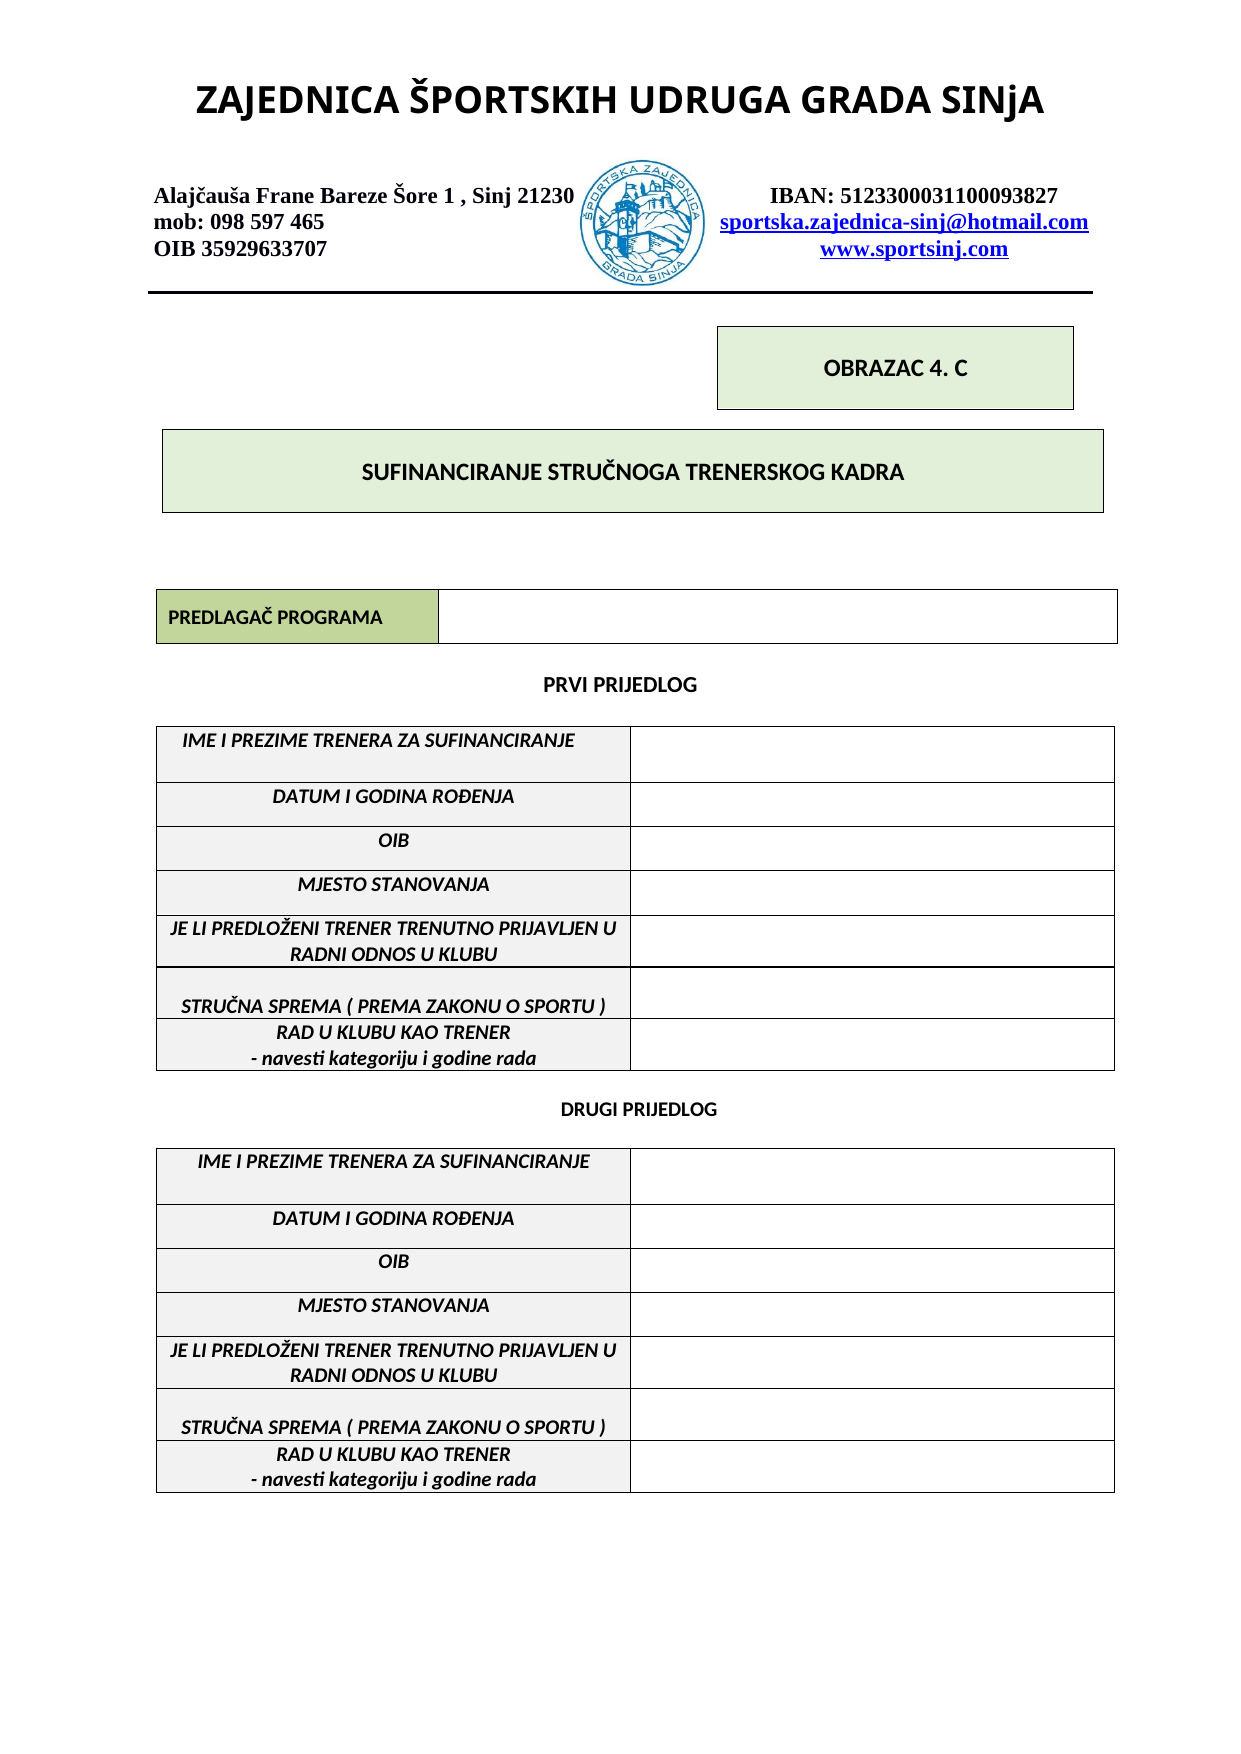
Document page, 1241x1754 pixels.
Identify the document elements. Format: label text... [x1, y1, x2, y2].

table_cell JE LI PREDLOŽENI TRENER TRENUTNO PRIJAVLJEN U RADNI ODNOS U KLUBU [157, 1337, 630, 1388]
table_cell MJESTO STANOVANJA [157, 1293, 630, 1336]
text PRVI PRIJEDLOG [148, 670, 1093, 698]
table_cell RAD U KLUBU KAO TRENER - navesti kategoriju i godine rada [157, 1019, 630, 1070]
table_header SUFINANCIRANJE STRUČNOGA TRENERSKOG KADRA [163, 430, 1103, 512]
text DRUGI PRIJEDLOG [185, 1097, 1093, 1122]
table_cell RAD U KLUBU KAO TRENER - navesti kategoriju i godine rada [157, 1441, 630, 1492]
table_cell [631, 1249, 1114, 1292]
table_header IME I PREZIME TRENERA ZA SUFINANCIRANJE [157, 1149, 630, 1204]
table_cell [631, 1441, 1114, 1492]
table_header [631, 727, 1114, 782]
table_cell STRUČNA SPREMA ( PREMA ZAKONU O SPORTU ) [157, 1389, 630, 1440]
table_cell [631, 1389, 1114, 1440]
table_cell [631, 1205, 1114, 1248]
table_header [631, 1149, 1114, 1204]
picture [577, 157, 707, 288]
table_cell [631, 1019, 1114, 1070]
table_cell [631, 1337, 1114, 1388]
table_cell JE LI PREDLOŽENI TRENER TRENUTNO PRIJAVLJEN U RADNI ODNOS U KLUBU [157, 916, 630, 966]
table_cell [631, 871, 1114, 914]
table_cell OIB [157, 827, 630, 870]
table_cell STRUČNA SPREMA ( PREMA ZAKONU O SPORTU ) [157, 968, 630, 1018]
table_cell [631, 1293, 1114, 1336]
table_cell OIB [157, 1249, 630, 1292]
table_cell [631, 783, 1114, 826]
table_header PREDLAGAČ PROGRAMA [157, 590, 438, 643]
table_cell [631, 968, 1114, 1018]
table_cell [631, 827, 1114, 870]
table_cell MJESTO STANOVANJA [157, 871, 630, 914]
table_cell [631, 916, 1114, 966]
table_header IME I PREZIME TRENERA ZA SUFINANCIRANJE [157, 727, 630, 782]
table_cell DATUM I GODINA ROĐENJA [157, 783, 630, 826]
table_header OBRAZAC 4. C [718, 327, 1073, 408]
table_cell DATUM I GODINA ROĐENJA [157, 1205, 630, 1248]
table_header [439, 590, 1117, 643]
